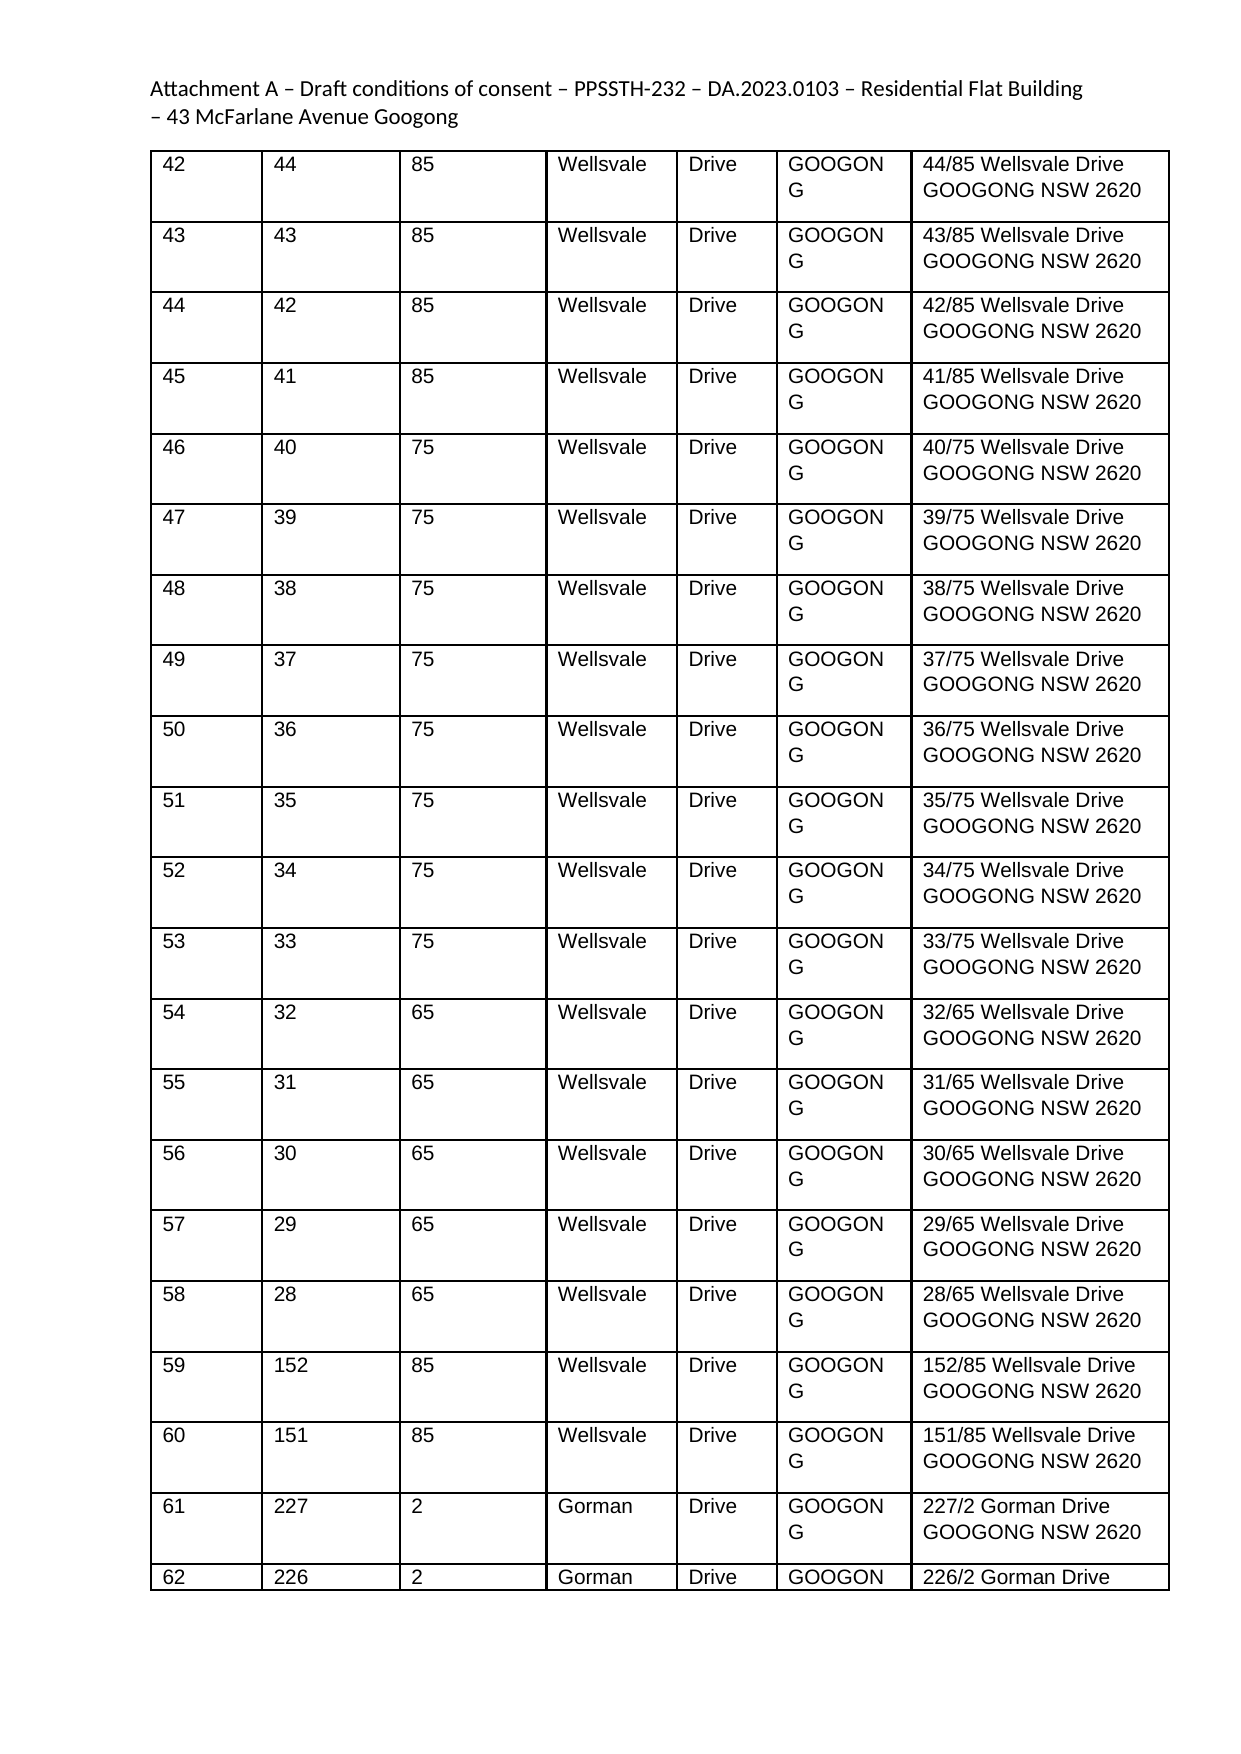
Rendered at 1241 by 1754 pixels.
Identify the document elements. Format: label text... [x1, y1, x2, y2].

table_cell 40 [263, 435, 399, 503]
table_cell 33/75 Wellsvale Drive GOOGONG NSW 2620 [913, 929, 1168, 997]
table_cell 34/75 Wellsvale Drive GOOGONG NSW 2620 [913, 858, 1168, 927]
table_cell 37 [263, 646, 399, 715]
table_cell 42 [152, 152, 261, 221]
table_cell 65 [401, 1282, 545, 1351]
table_cell 34 [263, 858, 399, 927]
table_cell 48 [152, 576, 261, 644]
table_cell 226 [263, 1565, 399, 1588]
table_cell 75 [401, 929, 545, 997]
table_cell 36/75 Wellsvale Drive GOOGONG NSW 2620 [913, 717, 1168, 786]
table_cell GOOGONG [778, 223, 910, 291]
table_cell Drive [678, 576, 776, 644]
table_cell GOOGONG [778, 505, 910, 574]
table_cell Drive [678, 788, 776, 856]
table_cell 43 [263, 223, 399, 291]
table_cell Wellsvale [548, 364, 676, 432]
table_cell GOOGONG [778, 1353, 910, 1421]
table_cell 65 [401, 1070, 545, 1139]
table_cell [913, 1565, 1168, 1588]
table_cell 75 [401, 435, 545, 503]
table_cell Drive [678, 1141, 776, 1209]
table_cell GOOGONG [778, 1000, 910, 1068]
table_cell Wellsvale [548, 858, 676, 927]
table_cell Drive [678, 929, 776, 997]
table_cell 31 [263, 1070, 399, 1139]
table_cell Wellsvale [548, 1000, 676, 1068]
table_cell GOOGONG [778, 717, 910, 786]
table_cell 2 [401, 1565, 545, 1588]
table_cell 49 [152, 646, 261, 715]
table_cell 55 [152, 1070, 261, 1139]
table_cell 85 [401, 1353, 545, 1421]
table_cell Wellsvale [548, 576, 676, 644]
table_cell GOOGONG [778, 435, 910, 503]
table_cell Drive [678, 223, 776, 291]
table_cell Drive [678, 1282, 776, 1351]
table_cell 35/75 Wellsvale Drive GOOGONG NSW 2620 [913, 788, 1168, 856]
table_cell 60 [152, 1423, 261, 1492]
table_cell Drive [678, 1000, 776, 1068]
table_cell Wellsvale [548, 1282, 676, 1351]
table_cell Drive [678, 1211, 776, 1280]
table_cell 38 [263, 576, 399, 644]
table_cell 85 [401, 293, 545, 362]
table_cell 42 [263, 293, 399, 362]
table_cell 30/65 Wellsvale Drive GOOGONG NSW 2620 [913, 1141, 1168, 1209]
table_cell 32 [263, 1000, 399, 1068]
table_cell GOOGONG [778, 788, 910, 856]
table_cell 85 [401, 364, 545, 432]
table_cell Wellsvale [548, 223, 676, 291]
table_cell Wellsvale [548, 1211, 676, 1280]
table_cell 44 [152, 293, 261, 362]
table_cell 151/85 Wellsvale Drive GOOGONG NSW 2620 [913, 1423, 1168, 1492]
table_cell 75 [401, 646, 545, 715]
table_cell 65 [401, 1141, 545, 1209]
table_cell 56 [152, 1141, 261, 1209]
table_cell 28 [263, 1282, 399, 1351]
table_cell Wellsvale [548, 1423, 676, 1492]
table_cell 52 [152, 858, 261, 927]
table_cell Drive [678, 1353, 776, 1421]
table_cell Wellsvale [548, 152, 676, 221]
table_cell 37/75 Wellsvale Drive GOOGONG NSW 2620 [913, 646, 1168, 715]
table_cell 36 [263, 717, 399, 786]
table_cell 75 [401, 576, 545, 644]
table_cell Gorman [548, 1494, 676, 1562]
table_cell 65 [401, 1000, 545, 1068]
table_cell 41 [263, 364, 399, 432]
table_cell 85 [401, 152, 545, 221]
table_cell 57 [152, 1211, 261, 1280]
table_cell 46 [152, 435, 261, 503]
table_cell 35 [263, 788, 399, 856]
table_cell Wellsvale [548, 646, 676, 715]
table_cell 61 [152, 1494, 261, 1562]
table_cell GOOGONG [778, 293, 910, 362]
table_cell Wellsvale [548, 435, 676, 503]
table_cell 41/85 Wellsvale Drive GOOGONG NSW 2620 [913, 364, 1168, 432]
table_cell 32/65 Wellsvale Drive GOOGONG NSW 2620 [913, 1000, 1168, 1068]
table_cell GOOGONG [778, 1070, 910, 1139]
table_cell Drive [678, 435, 776, 503]
table_cell 85 [401, 1423, 545, 1492]
table_cell Drive [678, 646, 776, 715]
table_cell Wellsvale [548, 293, 676, 362]
table_cell 152 [263, 1353, 399, 1421]
table_cell GOOGONG [778, 1141, 910, 1209]
table_cell Drive [678, 152, 776, 221]
table_cell Drive [678, 1565, 776, 1588]
table_cell GOOGONG [778, 152, 910, 221]
table_cell 39/75 Wellsvale Drive GOOGONG NSW 2620 [913, 505, 1168, 574]
table_cell Drive [678, 1494, 776, 1562]
table_cell 44/85 Wellsvale Drive GOOGONG NSW 2620 [913, 152, 1168, 221]
table_cell 75 [401, 788, 545, 856]
table_cell 59 [152, 1353, 261, 1421]
table_cell 2 [401, 1494, 545, 1562]
table_cell Drive [678, 364, 776, 432]
table_cell 54 [152, 1000, 261, 1068]
table_cell 29 [263, 1211, 399, 1280]
table_cell 39 [263, 505, 399, 574]
table_cell GOOGONG [778, 1423, 910, 1492]
table_cell 151 [263, 1423, 399, 1492]
table_cell GOOGONG [778, 364, 910, 432]
table_cell 43/85 Wellsvale Drive GOOGONG NSW 2620 [913, 223, 1168, 291]
table_cell Drive [678, 505, 776, 574]
table_cell 30 [263, 1141, 399, 1209]
table_cell 44 [263, 152, 399, 221]
table_cell 45 [152, 364, 261, 432]
table_cell Wellsvale [548, 1141, 676, 1209]
table_cell 85 [401, 223, 545, 291]
table_cell 62 [152, 1565, 261, 1588]
table_cell 152/85 Wellsvale Drive GOOGONG NSW 2620 [913, 1353, 1168, 1421]
table_cell 51 [152, 788, 261, 856]
table_cell Wellsvale [548, 1070, 676, 1139]
table_cell GOOGONG [778, 1282, 910, 1351]
table_cell Wellsvale [548, 1353, 676, 1421]
table_cell Drive [678, 858, 776, 927]
table_cell 227 [263, 1494, 399, 1562]
table_cell 31/65 Wellsvale Drive GOOGONG NSW 2620 [913, 1070, 1168, 1139]
table_cell 47 [152, 505, 261, 574]
table_cell GOOGONG [778, 1211, 910, 1280]
table_cell 75 [401, 505, 545, 574]
table_cell 53 [152, 929, 261, 997]
table_cell 227/2 Gorman Drive GOOGONG NSW 2620 [913, 1494, 1168, 1562]
table_cell 43 [152, 223, 261, 291]
table_cell Wellsvale [548, 788, 676, 856]
table_cell 75 [401, 717, 545, 786]
table_cell GOOGONG [778, 858, 910, 927]
table_cell Drive [678, 1423, 776, 1492]
table_cell Wellsvale [548, 929, 676, 997]
table_cell GOOGONG [778, 1494, 910, 1562]
table_cell 50 [152, 717, 261, 786]
table_cell Drive [678, 293, 776, 362]
table_cell GOOGONG [778, 1565, 910, 1588]
table_cell 42/85 Wellsvale Drive GOOGONG NSW 2620 [913, 293, 1168, 362]
table_cell GOOGONG [778, 646, 910, 715]
table_cell 38/75 Wellsvale Drive GOOGONG NSW 2620 [913, 576, 1168, 644]
table_cell GOOGONG [778, 576, 910, 644]
table_cell 65 [401, 1211, 545, 1280]
table_cell 40/75 Wellsvale Drive GOOGONG NSW 2620 [913, 435, 1168, 503]
table_cell Gorman [548, 1565, 676, 1588]
table_cell Wellsvale [548, 717, 676, 786]
table_cell 29/65 Wellsvale Drive GOOGONG NSW 2620 [913, 1211, 1168, 1280]
table_cell 33 [263, 929, 399, 997]
table_cell Drive [678, 717, 776, 786]
table_cell 58 [152, 1282, 261, 1351]
table_cell Drive [678, 1070, 776, 1139]
table_cell GOOGONG [778, 929, 910, 997]
table_cell 75 [401, 858, 545, 927]
table_cell Wellsvale [548, 505, 676, 574]
table_cell 28/65 Wellsvale Drive GOOGONG NSW 2620 [913, 1282, 1168, 1351]
